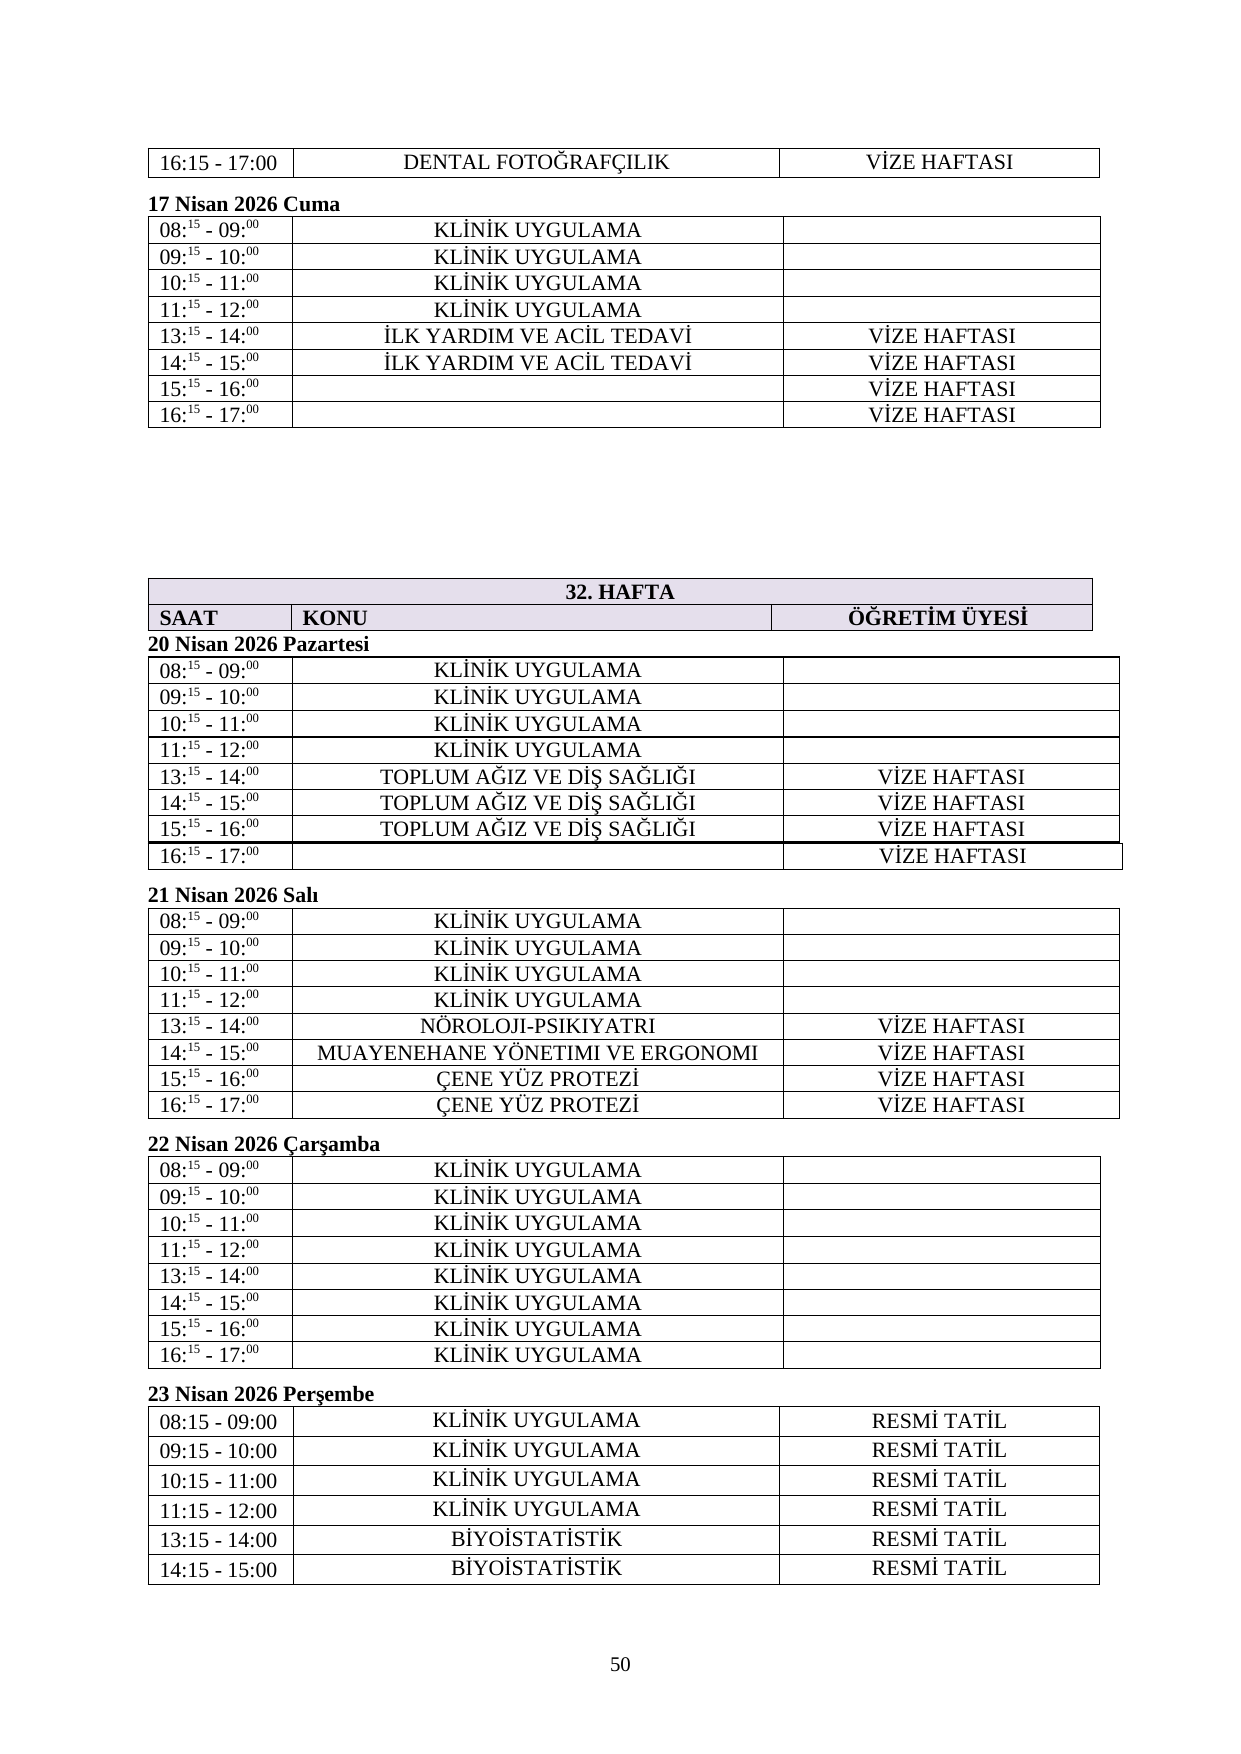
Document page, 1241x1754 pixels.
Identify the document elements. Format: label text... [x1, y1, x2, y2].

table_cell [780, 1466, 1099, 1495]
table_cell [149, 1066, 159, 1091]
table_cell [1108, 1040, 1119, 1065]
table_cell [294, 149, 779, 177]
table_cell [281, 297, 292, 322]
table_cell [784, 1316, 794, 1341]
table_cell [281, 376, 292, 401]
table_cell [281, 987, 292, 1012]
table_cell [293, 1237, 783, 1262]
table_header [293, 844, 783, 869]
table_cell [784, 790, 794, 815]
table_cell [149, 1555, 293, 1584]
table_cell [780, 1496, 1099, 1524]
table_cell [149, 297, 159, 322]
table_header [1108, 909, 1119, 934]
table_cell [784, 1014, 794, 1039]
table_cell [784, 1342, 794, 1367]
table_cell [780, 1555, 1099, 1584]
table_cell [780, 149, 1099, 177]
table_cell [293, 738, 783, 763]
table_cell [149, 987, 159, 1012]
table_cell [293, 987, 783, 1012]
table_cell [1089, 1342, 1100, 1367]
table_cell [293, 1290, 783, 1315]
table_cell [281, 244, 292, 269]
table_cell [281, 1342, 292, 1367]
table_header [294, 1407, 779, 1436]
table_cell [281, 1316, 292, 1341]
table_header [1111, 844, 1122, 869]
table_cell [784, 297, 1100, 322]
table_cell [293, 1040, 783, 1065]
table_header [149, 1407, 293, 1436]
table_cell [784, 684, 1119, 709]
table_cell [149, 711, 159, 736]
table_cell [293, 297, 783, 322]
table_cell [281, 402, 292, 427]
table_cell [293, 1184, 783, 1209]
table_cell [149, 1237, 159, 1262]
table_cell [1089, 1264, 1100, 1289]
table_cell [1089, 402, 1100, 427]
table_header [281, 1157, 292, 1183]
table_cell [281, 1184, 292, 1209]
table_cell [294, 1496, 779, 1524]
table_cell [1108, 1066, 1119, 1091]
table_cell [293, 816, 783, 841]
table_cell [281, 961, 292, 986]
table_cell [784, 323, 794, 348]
text 21 Nisan 2026 Salı [148, 882, 1093, 907]
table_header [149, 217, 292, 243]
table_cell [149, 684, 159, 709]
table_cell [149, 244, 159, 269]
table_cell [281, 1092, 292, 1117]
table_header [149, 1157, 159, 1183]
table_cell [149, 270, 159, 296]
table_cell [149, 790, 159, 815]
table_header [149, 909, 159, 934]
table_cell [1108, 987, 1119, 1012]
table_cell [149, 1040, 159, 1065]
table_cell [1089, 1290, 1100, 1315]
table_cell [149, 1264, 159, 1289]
text 17 Nisan 2026 Cuma [148, 191, 1093, 216]
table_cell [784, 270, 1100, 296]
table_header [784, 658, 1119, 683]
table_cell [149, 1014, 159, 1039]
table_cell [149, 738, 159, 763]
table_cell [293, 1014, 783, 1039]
text 22 Nisan 2026 Çarşamba [148, 1131, 1093, 1156]
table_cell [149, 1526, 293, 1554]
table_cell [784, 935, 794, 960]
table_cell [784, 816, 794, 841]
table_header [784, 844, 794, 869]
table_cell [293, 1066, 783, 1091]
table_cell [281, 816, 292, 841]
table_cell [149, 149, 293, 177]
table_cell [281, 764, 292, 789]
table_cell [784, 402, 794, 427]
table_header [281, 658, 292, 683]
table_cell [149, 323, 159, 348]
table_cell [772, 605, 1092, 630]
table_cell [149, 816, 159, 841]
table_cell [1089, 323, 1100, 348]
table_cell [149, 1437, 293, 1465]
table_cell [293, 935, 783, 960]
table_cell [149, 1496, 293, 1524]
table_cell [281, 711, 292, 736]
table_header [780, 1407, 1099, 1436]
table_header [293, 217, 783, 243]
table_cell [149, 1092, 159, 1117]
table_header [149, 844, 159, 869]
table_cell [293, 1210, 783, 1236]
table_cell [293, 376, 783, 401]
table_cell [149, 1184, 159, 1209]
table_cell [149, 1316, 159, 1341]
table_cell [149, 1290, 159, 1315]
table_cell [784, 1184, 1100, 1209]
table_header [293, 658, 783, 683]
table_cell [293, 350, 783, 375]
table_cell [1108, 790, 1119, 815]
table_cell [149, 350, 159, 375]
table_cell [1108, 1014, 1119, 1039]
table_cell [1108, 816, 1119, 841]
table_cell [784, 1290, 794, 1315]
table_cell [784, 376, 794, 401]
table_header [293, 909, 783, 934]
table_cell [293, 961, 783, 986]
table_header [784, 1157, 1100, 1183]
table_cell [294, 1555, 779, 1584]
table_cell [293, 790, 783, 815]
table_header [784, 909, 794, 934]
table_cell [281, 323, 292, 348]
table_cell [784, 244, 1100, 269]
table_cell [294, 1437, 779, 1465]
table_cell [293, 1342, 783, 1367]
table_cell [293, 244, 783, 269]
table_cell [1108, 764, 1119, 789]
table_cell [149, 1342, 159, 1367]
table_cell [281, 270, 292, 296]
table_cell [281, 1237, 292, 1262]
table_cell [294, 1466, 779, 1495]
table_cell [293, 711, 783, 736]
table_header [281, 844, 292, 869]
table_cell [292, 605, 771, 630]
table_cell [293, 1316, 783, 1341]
text 20 Nisan 2026 Pazartesi [148, 631, 1093, 656]
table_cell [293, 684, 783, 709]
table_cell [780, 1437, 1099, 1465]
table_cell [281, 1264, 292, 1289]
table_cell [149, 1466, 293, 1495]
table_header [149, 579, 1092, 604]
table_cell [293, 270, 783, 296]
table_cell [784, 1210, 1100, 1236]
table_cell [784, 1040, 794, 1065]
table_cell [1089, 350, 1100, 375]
text 23 Nisan 2026 Perşembe [148, 1381, 1093, 1406]
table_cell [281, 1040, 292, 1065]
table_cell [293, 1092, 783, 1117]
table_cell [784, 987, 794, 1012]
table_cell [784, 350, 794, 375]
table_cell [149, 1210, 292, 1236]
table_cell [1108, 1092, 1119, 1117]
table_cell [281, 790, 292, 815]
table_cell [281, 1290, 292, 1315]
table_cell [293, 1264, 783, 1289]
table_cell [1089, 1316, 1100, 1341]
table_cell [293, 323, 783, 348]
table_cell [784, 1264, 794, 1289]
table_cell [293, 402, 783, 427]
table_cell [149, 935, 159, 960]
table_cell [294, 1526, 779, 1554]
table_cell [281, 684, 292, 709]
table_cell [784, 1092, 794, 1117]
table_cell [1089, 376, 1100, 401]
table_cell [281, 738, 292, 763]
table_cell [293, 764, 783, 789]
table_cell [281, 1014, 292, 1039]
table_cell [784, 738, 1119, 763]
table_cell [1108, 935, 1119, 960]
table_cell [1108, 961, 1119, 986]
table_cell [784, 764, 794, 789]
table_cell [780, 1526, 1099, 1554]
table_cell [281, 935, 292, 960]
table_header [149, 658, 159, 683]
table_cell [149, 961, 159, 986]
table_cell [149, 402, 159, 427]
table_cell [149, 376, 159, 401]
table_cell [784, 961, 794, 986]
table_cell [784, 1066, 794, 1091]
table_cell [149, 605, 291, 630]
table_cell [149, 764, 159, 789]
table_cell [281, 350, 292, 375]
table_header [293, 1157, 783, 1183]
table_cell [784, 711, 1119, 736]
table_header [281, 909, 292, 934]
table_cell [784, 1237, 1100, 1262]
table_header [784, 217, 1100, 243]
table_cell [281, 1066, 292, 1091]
